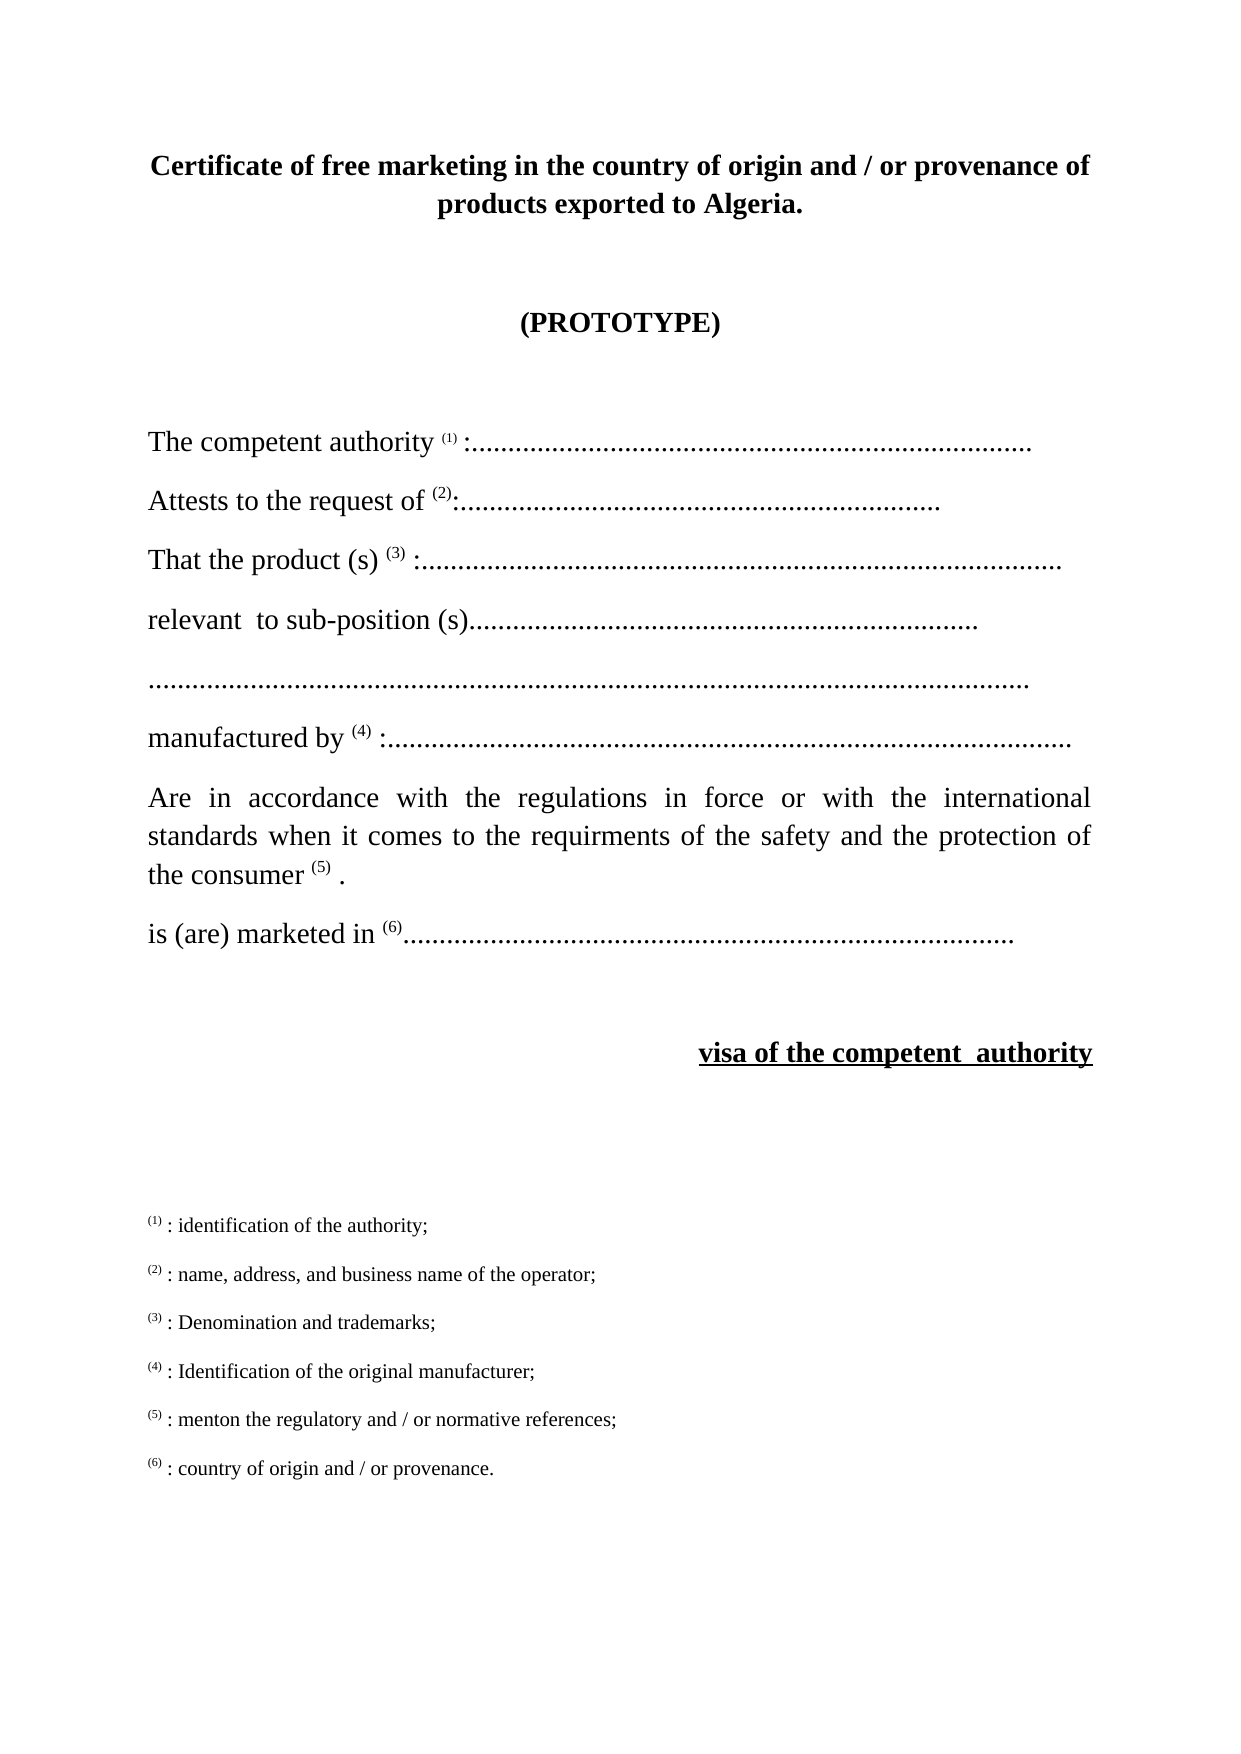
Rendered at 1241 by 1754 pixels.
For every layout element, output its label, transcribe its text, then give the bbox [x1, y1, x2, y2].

text is (are) marketed in (6).................................................................................... [148, 916, 1093, 950]
text Certificate of free marketing in the country of origin and / or provenance of products exported to Algeria. [148, 148, 1093, 220]
text (1) : identification of the authority; [148, 1213, 1093, 1237]
text (PROTOTYPE) [148, 305, 1093, 338]
text ......................................................................................................................... [148, 661, 1093, 695]
text Attests to the request of (2):.................................................................. [148, 483, 1093, 517]
text Are in accordance with the regulations in force or with the international standards when it comes to the requirments of the safety and the protection of the consumer (5) . [148, 780, 1093, 891]
text manufactured by (4) :.............................................................................................. [148, 721, 1093, 754]
text relevant to sub-position (s)...................................................................... [148, 602, 1093, 635]
text (3) : Denomination and trademarks; [148, 1310, 1093, 1334]
text That the product (s) (3) :........................................................................................ [148, 542, 1093, 576]
text (5) : menton the regulatory and / or normative references; [148, 1407, 1093, 1431]
text (2) : name, address, and business name of the operator; [148, 1262, 1093, 1286]
text (6) : country of origin and / or provenance. [148, 1455, 1093, 1479]
text The competent authority (1) :............................................................................. [148, 424, 1093, 457]
text visa of the competent authority [148, 1035, 1093, 1069]
text (4) : Identification of the original manufacturer; [148, 1358, 1093, 1383]
